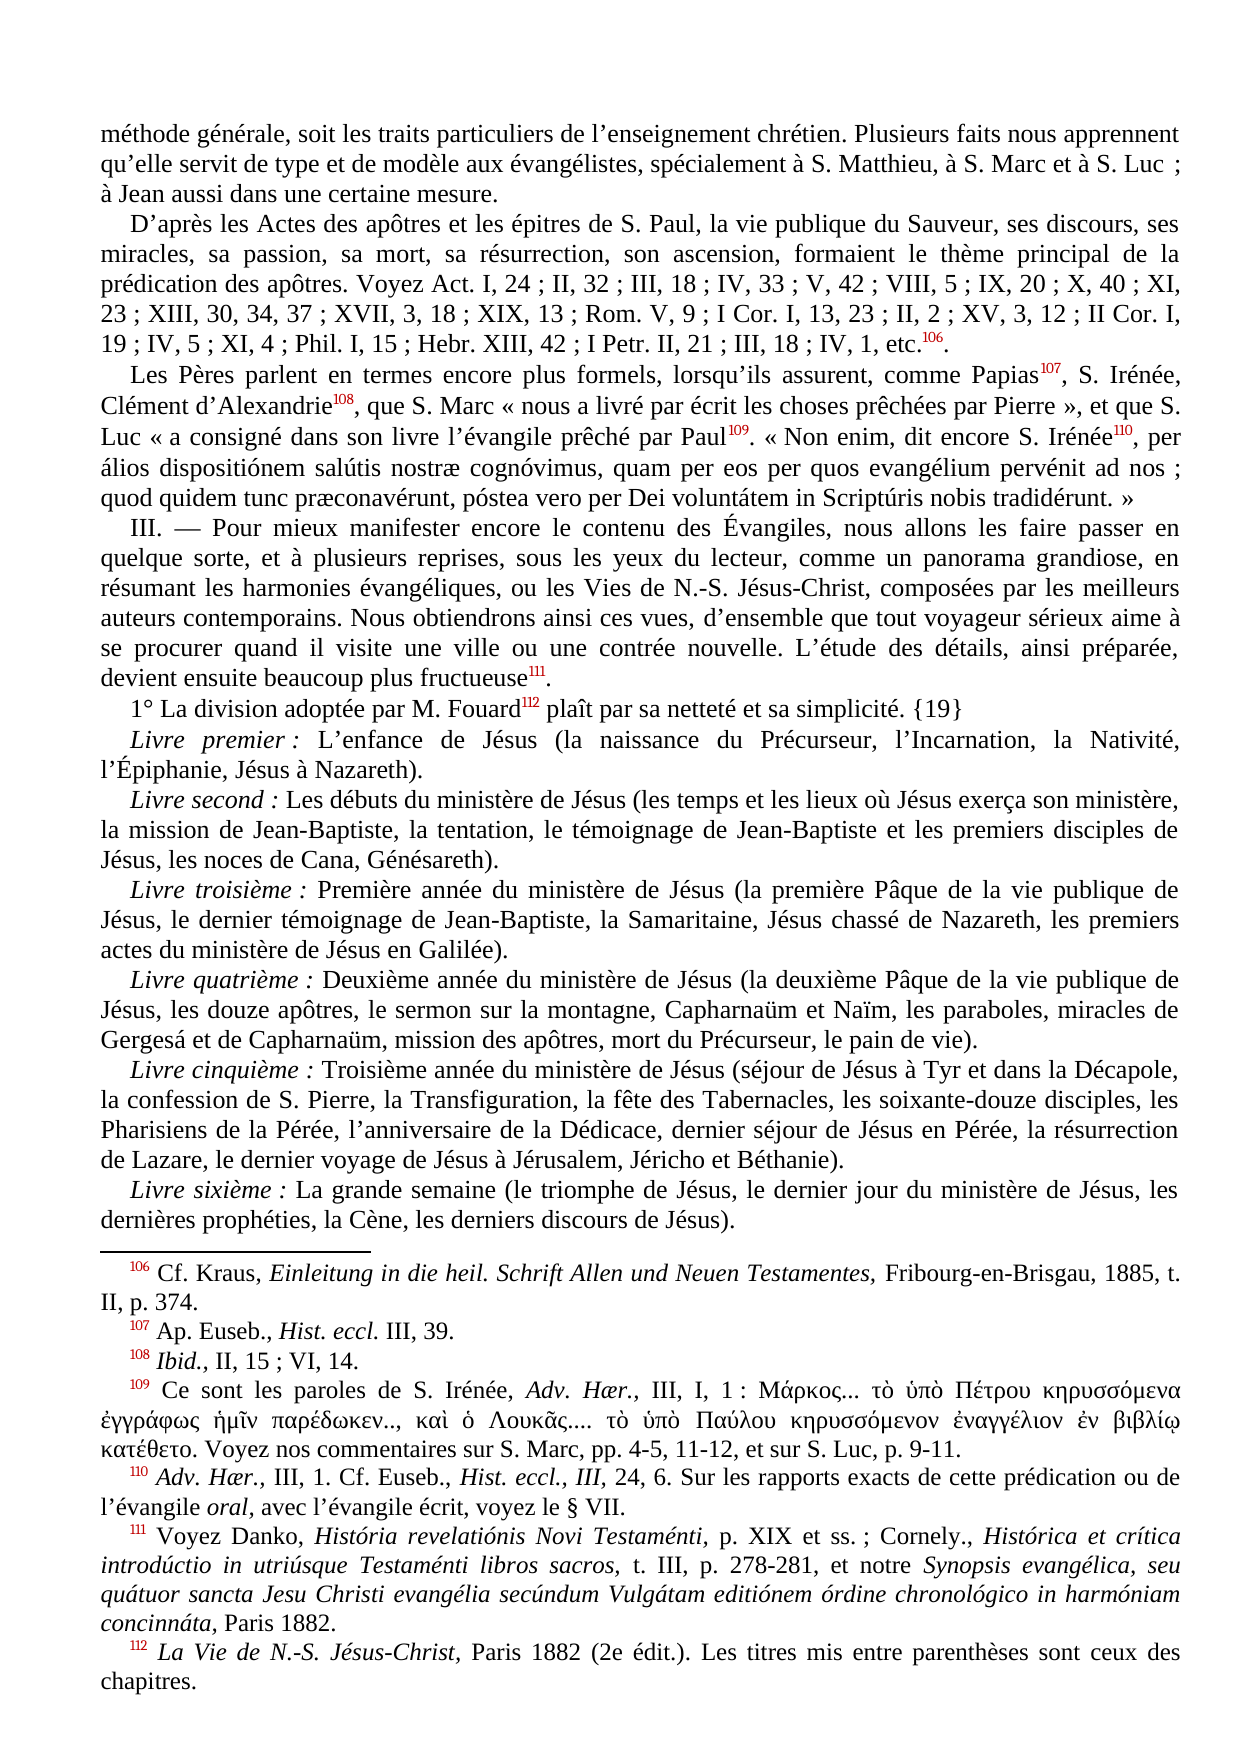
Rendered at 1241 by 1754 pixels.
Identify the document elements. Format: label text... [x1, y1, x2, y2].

text Livre sixième : La grande semaine (le triomphe de Jésus, le dernier jour du ministère de Jésus, les dernières prophéties, la Cène, les derniers discours de Jésus). [100, 1174, 1181, 1234]
text III. — Pour mieux manifester encore le contenu des Évangiles, nous allons les faire passer en quelque sorte, et à plusieurs reprises, sous les yeux du lecteur, comme un panorama grandiose, en résumant les harmonies évangéliques, ou les Vies de N.-S. Jésus-Christ, composées par les meilleurs auteurs contemporains. Nous obtiendrons ainsi ces vues, d’ensemble que tout voyageur sérieux aime à se procurer quand il visite une ville ou une contrée nouvelle. L’étude des détails, ainsi préparée, devient ensuite beaucoup plus fructueuse. [100, 512, 1181, 693]
text D’après les Actes des apôtres et les épitres de S. Paul, la vie publique du Sauveur, ses discours, ses miracles, sa passion, sa mort, sa résurrection, son ascension, formaient le thème principal de la prédication des apôtres. Voyez Act. I, 24 ; II, 32 ; III, 18 ; IV, 33 ; V, 42 ; VIII, 5 ; IX, 20 ; X, 40 ; XI, 23 ; XIII, 30, 34, 37 ; XVII, 3, 18 ; XIX, 13 ; Rom. V, 9 ; I Cor. I, 13, 23 ; II, 2 ; XV, 3, 12 ; II Cor. I, 19 ; IV, 5 ; XI, 4 ; Phil. I, 15 ; Hebr. XIII, 42 ; I Petr. II, 21 ; III, 18 ; IV, 1, etc.. [100, 208, 1181, 359]
text Les Pères parlent en termes encore plus formels, lorsqu’ils assurent, comme Papias, S. Irénée, Clément d’Alexandrie, que S. Marc « nous a livré par écrit les choses prêchées par Pierre », et que S. Luc « a consigné dans son livre l’évangile prêché par Paul. « Non enim, dit encore S. Irénée, per álios dispositiónem salútis nostræ cognóvimus, quam per eos per quos evangélium pervénit ad nos ; quod quidem tunc præconavérunt, póstea vero per Dei voluntátem in Scriptúris nobis tradidérunt. » [100, 359, 1181, 512]
text Quant au choix des matériaux, indépendamment de l’inspiration, il fut dirigé par la prédication apostolique, — le κήρυγμα, comme disaient les anciens, — qui avait fixé de bonne heure soit la méthode générale, soit les traits particuliers de l’enseignement chrétien. Plusieurs faits nous apprennent qu’elle servit de type et de modèle aux évangélistes, spécialement à S. Matthieu, à S. Marc et à S. Luc ; à Jean aussi dans une certaine mesure. [100, 118, 1181, 208]
text Livre cinquième : Troisième année du ministère de Jésus (séjour de Jésus à Tyr et dans la Décapole, la confession de S. Pierre, la Transfiguration, la fête des Tabernacles, les soixante-douze disciples, les Pharisiens de la Pérée, l’anniversaire de la Dédicace, dernier séjour de Jésus en Pérée, la résurrection de Lazare, le dernier voyage de Jésus à Jérusalem, Jéricho et Béthanie). [100, 1054, 1181, 1174]
text Livre quatrième : Deuxième année du ministère de Jésus (la deuxième Pâque de la vie publique de Jésus, les douze apôtres, le sermon sur la montagne, Capharnaüm et Naïm, les paraboles, miracles de Gergesá et de Capharnaüm, mission des apôtres, mort du Précurseur, le pain de vie). [100, 964, 1181, 1054]
text Livre second : Les débuts du ministère de Jésus (les temps et les lieux où Jésus exerça son ministère, la mission de Jean-Baptiste, la tentation, le témoignage de Jean-Baptiste et les premiers disciples de Jésus, les noces de Cana, Génésareth). [100, 784, 1181, 874]
text Livre troisième : Première année du ministère de Jésus (la première Pâque de la vie publique de Jésus, le dernier témoignage de Jean-Baptiste, la Samaritaine, Jésus chassé de Nazareth, les premiers actes du ministère de Jésus en Galilée). [100, 874, 1181, 964]
text 1° La division adoptée par M. Fouard plaît par sa netteté et sa simplicité. {19} [100, 693, 1181, 724]
text Livre premier : L’enfance de Jésus (la naissance du Précurseur, l’Incarnation, la Nativité, l’Épiphanie, Jésus à Nazareth). [100, 724, 1181, 784]
